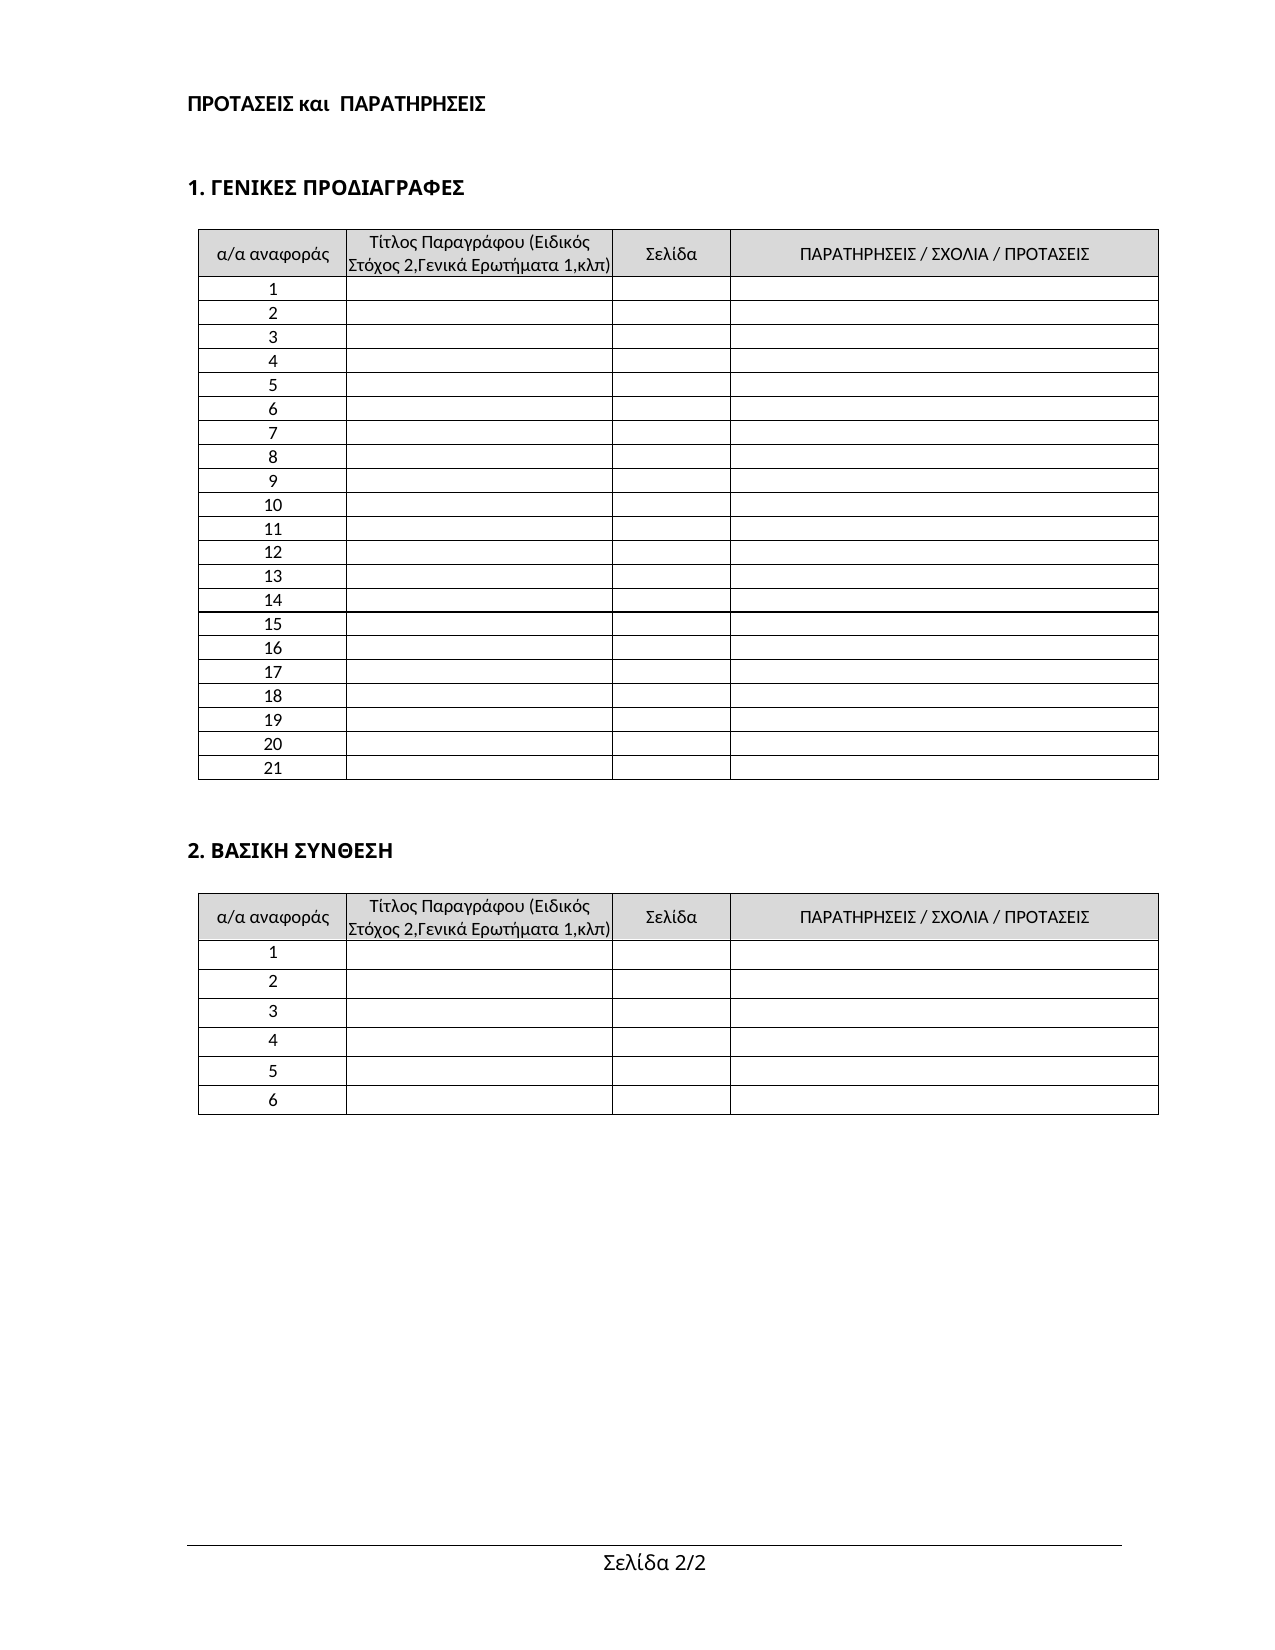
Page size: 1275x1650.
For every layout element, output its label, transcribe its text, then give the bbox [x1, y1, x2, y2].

table_cell [347, 301, 612, 324]
table_cell [613, 517, 730, 539]
table_cell [613, 1086, 730, 1114]
table_cell [731, 421, 1158, 444]
table_cell [731, 541, 1158, 563]
table_cell 19 [199, 708, 346, 731]
table_cell [613, 565, 730, 587]
text ΠΡΟΤΑΣΕΙΣ και ΠΑΡΑΤΗΡΗΣΕΙΣ [187, 89, 1122, 117]
table_cell [347, 325, 612, 348]
table_cell 10 [199, 493, 346, 516]
table_cell [347, 349, 612, 372]
table_cell [613, 373, 730, 396]
table_cell [347, 999, 612, 1027]
table_cell [613, 970, 730, 998]
table_cell 4 [199, 1028, 346, 1056]
table_cell [731, 277, 1158, 300]
table_cell [731, 1028, 1158, 1056]
table_cell [613, 708, 730, 731]
table_header Τίτλος Παραγράφου (Ειδικός Στόχος 2,Γενικά Ερωτήματα 1,κλπ) [347, 894, 612, 939]
table_cell [347, 708, 612, 731]
text 1. ΓΕΝΙΚΕΣ ΠΡΟΔΙΑΓΡΑΦΕΣ [187, 173, 1122, 201]
table_cell [613, 541, 730, 563]
table_cell 15 [199, 613, 346, 635]
table_cell [613, 684, 730, 707]
table_cell [731, 684, 1158, 707]
table_cell [613, 277, 730, 300]
table_cell [613, 349, 730, 372]
table_cell [613, 301, 730, 324]
table_cell 16 [199, 636, 346, 659]
table_cell 4 [199, 349, 346, 372]
table_cell [347, 1028, 612, 1056]
table_cell [613, 999, 730, 1027]
table_cell [347, 277, 612, 300]
table_cell 3 [199, 999, 346, 1027]
table_cell 8 [199, 445, 346, 468]
table_cell 7 [199, 421, 346, 444]
table_cell [347, 970, 612, 998]
table_cell [731, 373, 1158, 396]
table_cell [347, 1057, 612, 1085]
table_cell [347, 493, 612, 516]
table_cell [347, 517, 612, 539]
table_header Σελίδα [613, 230, 730, 276]
table_cell [731, 589, 1158, 611]
table_cell [731, 301, 1158, 324]
table_cell 12 [199, 541, 346, 563]
table_cell [613, 469, 730, 492]
table_cell [347, 732, 612, 755]
table_cell [347, 613, 612, 635]
table_cell 18 [199, 684, 346, 707]
table_cell [613, 397, 730, 420]
text 2. ΒΑΣΙΚΗ ΣΥΝΘΕΣΗ [187, 836, 1143, 865]
table_cell [731, 636, 1158, 659]
table_header α/α αναφοράς [199, 894, 346, 939]
table_cell 13 [199, 565, 346, 587]
table_header Τίτλος Παραγράφου (Ειδικός Στόχος 2,Γενικά Ερωτήματα 1,κλπ) [347, 230, 612, 276]
table_cell [613, 941, 730, 969]
table_cell [347, 565, 612, 587]
table_cell [731, 469, 1158, 492]
table_cell [731, 1057, 1158, 1085]
table_cell [731, 349, 1158, 372]
table_cell [731, 999, 1158, 1027]
table_cell 14 [199, 589, 346, 611]
table_cell 6 [199, 397, 346, 420]
table_cell 1 [199, 277, 346, 300]
table_cell [613, 732, 730, 755]
table_cell [731, 756, 1158, 779]
table_cell 2 [199, 970, 346, 998]
table_cell [613, 589, 730, 611]
table_cell [347, 373, 612, 396]
table_cell [347, 589, 612, 611]
table_header ΠΑΡΑΤΗΡΗΣΕΙΣ / ΣΧΟΛΙΑ / ΠΡΟΤΑΣΕΙΣ [731, 894, 1158, 939]
table_cell [613, 325, 730, 348]
table_cell [613, 421, 730, 444]
table_cell 6 [199, 1086, 346, 1114]
table_cell [347, 1086, 612, 1114]
table_cell [613, 1028, 730, 1056]
table_cell [731, 493, 1158, 516]
table_cell [613, 1057, 730, 1085]
table_header α/α αναφοράς [199, 230, 346, 276]
table_cell [347, 397, 612, 420]
table_cell [731, 708, 1158, 731]
table_cell [347, 541, 612, 563]
table_cell [613, 493, 730, 516]
table_cell [731, 613, 1158, 635]
table_header ΠΑΡΑΤΗΡΗΣΕΙΣ / ΣΧΟΛΙΑ / ΠΡΟΤΑΣΕΙΣ [731, 230, 1158, 276]
table_cell [347, 684, 612, 707]
table_cell [347, 421, 612, 444]
table_cell 21 [199, 756, 346, 779]
table_cell 5 [199, 1057, 346, 1085]
table_cell [731, 732, 1158, 755]
table_cell [613, 613, 730, 635]
table_cell [731, 325, 1158, 348]
table_cell [731, 660, 1158, 683]
table_cell [731, 970, 1158, 998]
table_cell 1 [199, 941, 346, 969]
table_cell 3 [199, 325, 346, 348]
table_cell [731, 445, 1158, 468]
table_cell 20 [199, 732, 346, 755]
table_cell [731, 565, 1158, 587]
table_cell 5 [199, 373, 346, 396]
table_cell [731, 941, 1158, 969]
table_header Σελίδα [613, 894, 730, 939]
table_cell [347, 756, 612, 779]
table_cell [613, 756, 730, 779]
table_cell [347, 469, 612, 492]
table_cell [731, 517, 1158, 539]
table_cell 2 [199, 301, 346, 324]
table_cell [347, 445, 612, 468]
table_cell [731, 1086, 1158, 1114]
table_cell 11 [199, 517, 346, 539]
table_cell 9 [199, 469, 346, 492]
table_cell 17 [199, 660, 346, 683]
table_cell [613, 660, 730, 683]
table_cell [347, 636, 612, 659]
table_cell [731, 397, 1158, 420]
table_cell [347, 941, 612, 969]
table_cell [613, 445, 730, 468]
table_cell [347, 660, 612, 683]
table_cell [613, 636, 730, 659]
